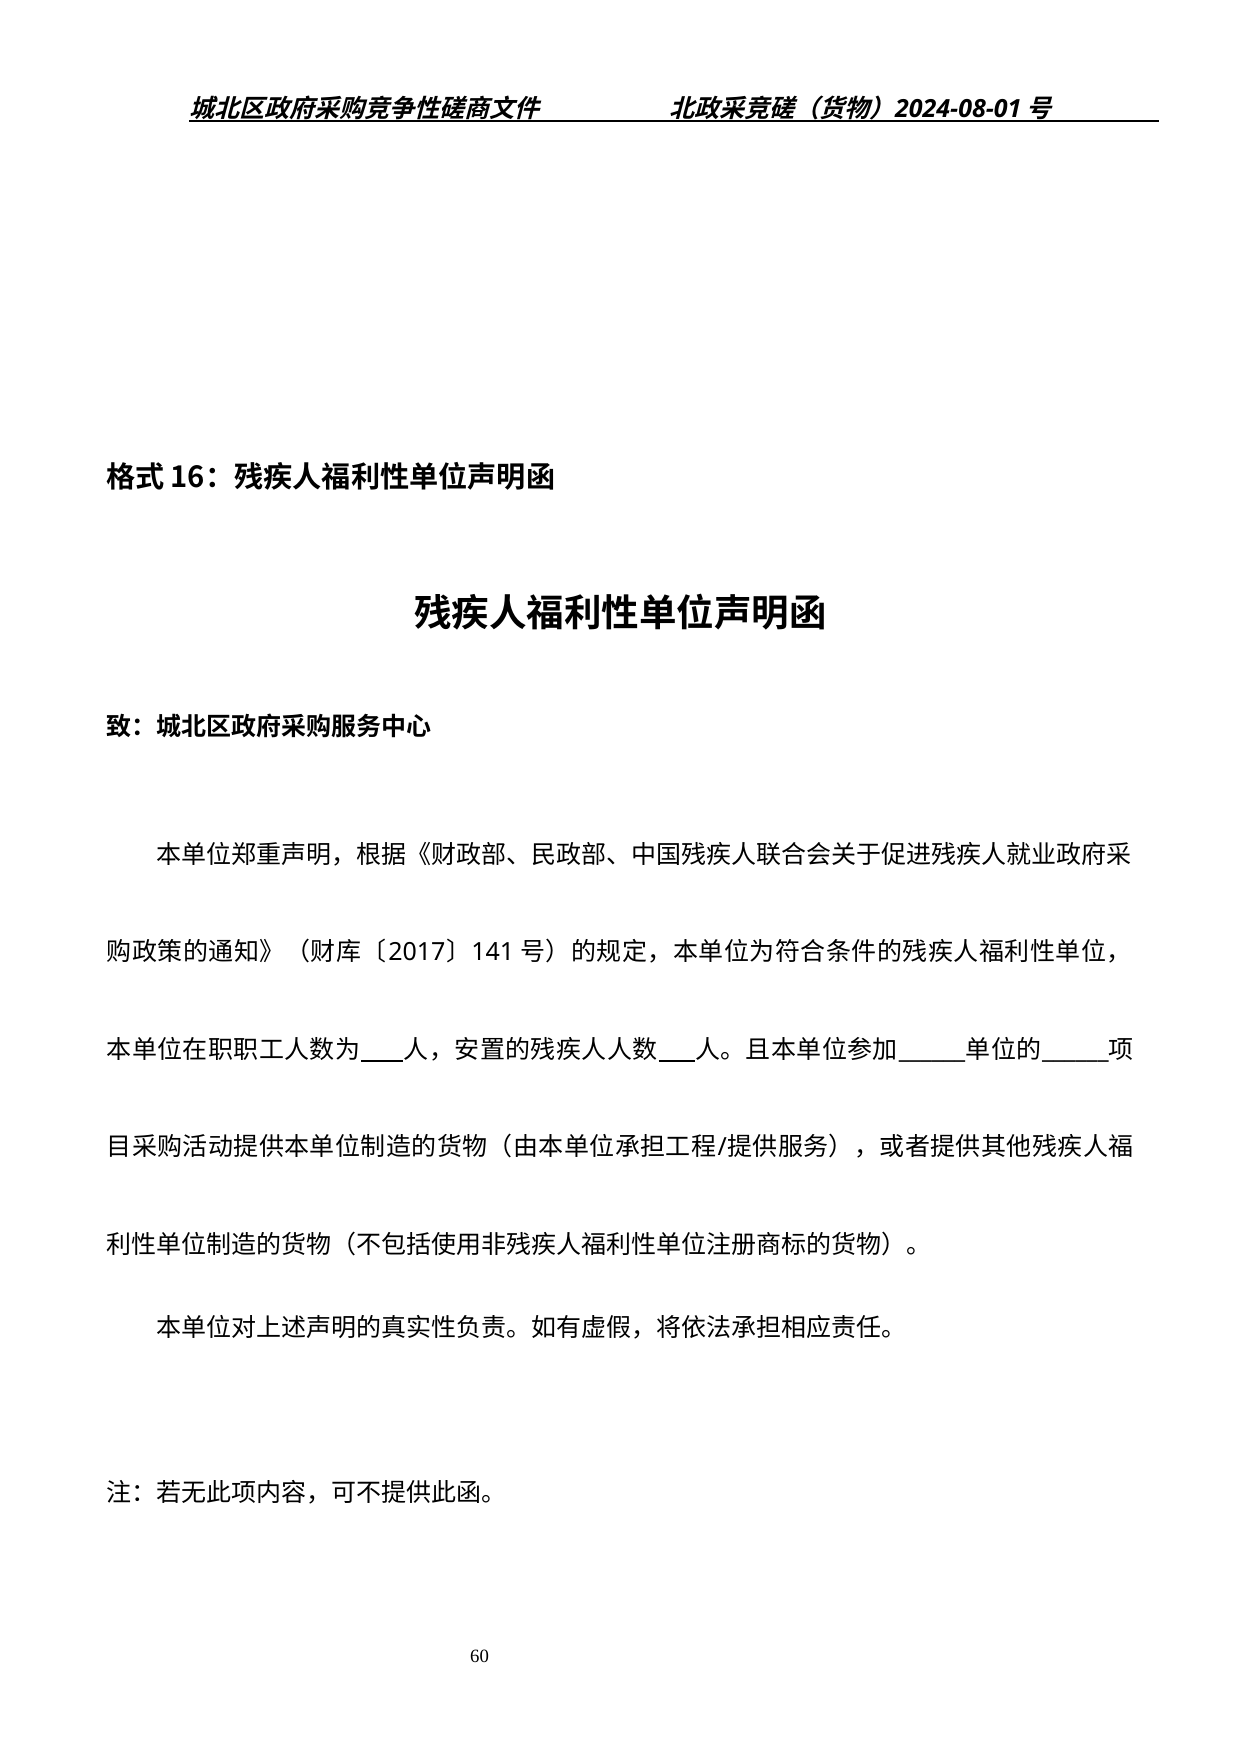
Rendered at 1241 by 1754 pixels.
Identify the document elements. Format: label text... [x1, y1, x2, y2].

text 注：若无此项内容，可不提供此函。 [106, 1458, 1134, 1523]
text 残疾人福利性单位声明函 [106, 578, 1134, 643]
title 格式16：残疾人福利性单位声明函 [106, 442, 1134, 507]
text 本单位对上述声明的真实性负责。如有虚假，将依法承担相应责任。 [106, 1293, 1134, 1358]
text 本单位郑重声明，根据《财政部、民政部、中国残疾人联合会关于促进残疾人就业政府采购政策的通知》（财库〔2017〕141号）的规定，本单位为符合条件的残疾人福利性单位，本单位在职职工人数为 人，安置的残疾人人数 人。且本单位参加______单位的______项目采购活动提供本单位制造的货物（由本单位承担工程/提供服务），或者提供其他残疾人福利性单位制造的货物（不包括使用非残疾人福利性单位注册商标的货物）。 [106, 820, 1134, 1275]
text 致：城北区政府采购服务中心 [106, 692, 1134, 757]
